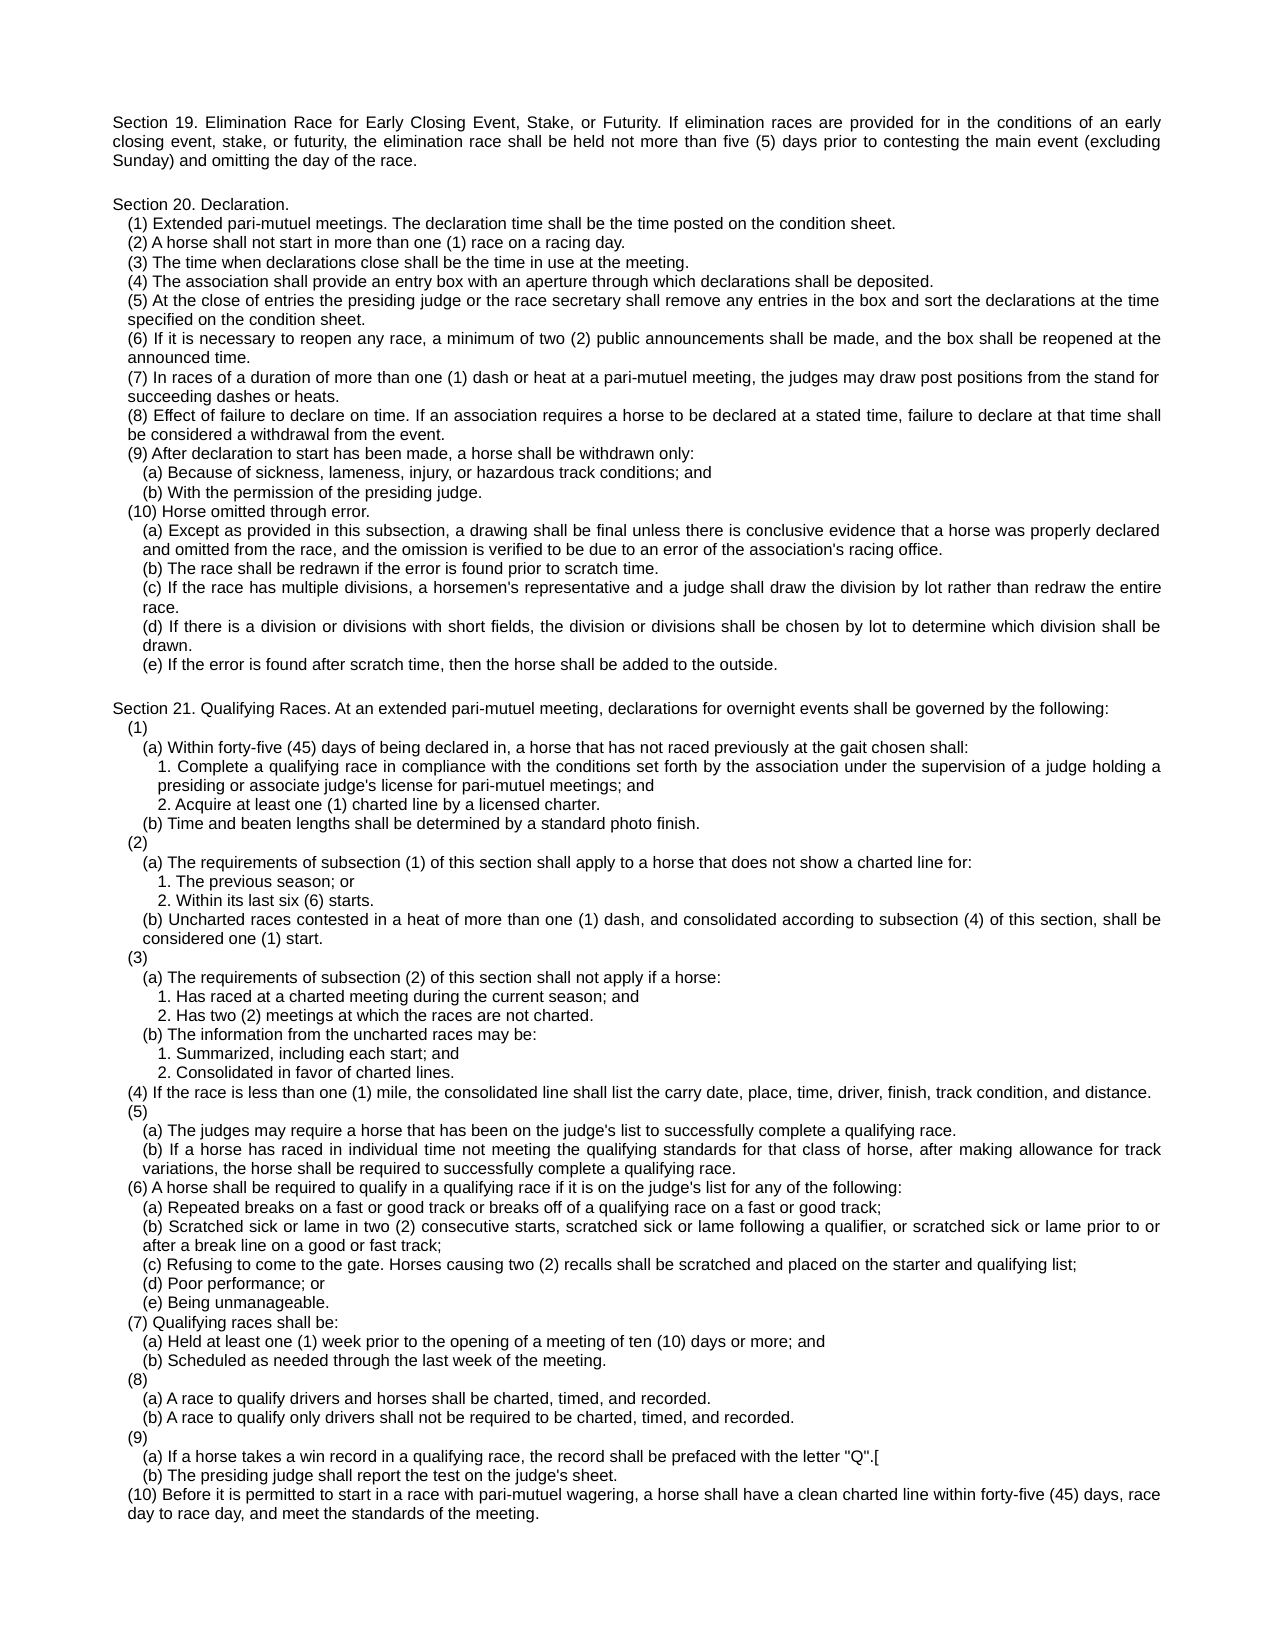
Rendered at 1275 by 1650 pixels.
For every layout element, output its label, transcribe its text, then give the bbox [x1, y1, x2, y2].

text Section 19. Elimination Race for Early Closing Event, Stake, or Futurity. If elimination races are provided for in the conditions of an early closing event, stake, or futurity, the elimination race shall be held not more than five (5) days prior to contesting the main event (excluding Sunday) and omitting the day of the race. [112, 112, 1162, 170]
text (a) The judges may require a horse that has been on the judge's list to successfully complete a qualifying race. [142, 1121, 1162, 1140]
text (5) At the close of entries the presiding judge or the race secretary shall remove any entries in the box and sort the declarations at the time specified on the condition sheet. [127, 291, 1162, 329]
text (10) Horse omitted through error. [127, 502, 1162, 521]
text (b) Scratched sick or lame in two (2) consecutive starts, scratched sick or lame following a qualifier, or scratched sick or lame prior to or after a break line on a good or fast track; [142, 1217, 1162, 1255]
text 1. Has raced at a charted meeting during the current season; and [157, 987, 1162, 1006]
text (a) The requirements of subsection (2) of this section shall not apply if a horse: [142, 967, 1162, 987]
text (8) [127, 1370, 1162, 1389]
text (e) Being unmanageable. [142, 1293, 1162, 1312]
text 1. The previous season; or [157, 872, 1162, 891]
text (6) If it is necessary to reopen any race, a minimum of two (2) public announcements shall be made, and the box shall be reopened at the announced time. [127, 329, 1162, 367]
text (b) With the permission of the presiding judge. [142, 482, 1162, 502]
text (b) Uncharted races contested in a heat of more than one (1) dash, and consolidated according to subsection (4) of this section, shall be considered one (1) start. [142, 910, 1162, 948]
text (a) If a horse takes a win record in a qualifying race, the record shall be prefaced with the letter "Q".[ [142, 1447, 1162, 1466]
text (b) A race to qualify only drivers shall not be required to be charted, timed, and recorded. [142, 1408, 1162, 1427]
text (b) Scheduled as needed through the last week of the meeting. [142, 1351, 1162, 1370]
text (9) [127, 1427, 1162, 1447]
text (2) A horse shall not start in more than one (1) race on a racing day. [127, 233, 1162, 252]
text (b) If a horse has raced in individual time not meeting the qualifying standards for that class of horse, after making allowance for track variations, the horse shall be required to successfully complete a qualifying race. [142, 1140, 1162, 1178]
text Section 21. Qualifying Races. At an extended pari-mutuel meeting, declarations for overnight events shall be governed by the following: [112, 699, 1162, 718]
text 2. Within its last six (6) starts. [157, 891, 1162, 910]
text (a) Except as provided in this subsection, a drawing shall be final unless there is conclusive evidence that a horse was properly declared and omitted from the race, and the omission is verified to be due to an error of the association's racing office. [142, 521, 1162, 559]
text (a) Held at least one (1) week prior to the opening of a meeting of ten (10) days or more; and [142, 1332, 1162, 1351]
text (b) The presiding judge shall report the test on the judge's sheet. [142, 1466, 1162, 1485]
text (d) Poor performance; or [142, 1274, 1162, 1293]
text (a) A race to qualify drivers and horses shall be charted, timed, and recorded. [142, 1389, 1162, 1408]
text (1) Extended pari-mutuel meetings. The declaration time shall be the time posted on the condition sheet. [127, 214, 1162, 233]
text (1) [127, 718, 1162, 737]
text 2. Has two (2) meetings at which the races are not charted. [157, 1006, 1162, 1025]
text (8) Effect of failure to declare on time. If an association requires a horse to be declared at a stated time, failure to declare at that time shall be considered a withdrawal from the event. [127, 406, 1162, 444]
text (7) Qualifying races shall be: [127, 1312, 1162, 1332]
text (b) The race shall be redrawn if the error is found prior to scratch time. [142, 559, 1162, 578]
text (4) If the race is less than one (1) mile, the consolidated line shall list the carry date, place, time, driver, finish, track condition, and distance. [127, 1082, 1162, 1102]
text (c) Refusing to come to the gate. Horses causing two (2) recalls shall be scratched and placed on the starter and qualifying list; [142, 1255, 1162, 1274]
text 2. Acquire at least one (1) charted line by a licensed charter. [157, 795, 1162, 814]
text (3) [127, 948, 1162, 967]
text (4) The association shall provide an entry box with an aperture through which declarations shall be deposited. [127, 272, 1162, 291]
text (a) The requirements of subsection (1) of this section shall apply to a horse that does not show a charted line for: [142, 852, 1162, 872]
text (10) Before it is permitted to start in a race with pari-mutuel wagering, a horse shall have a clean charted line within forty-five (45) days, race day to race day, and meet the standards of the meeting. [127, 1485, 1162, 1523]
text (a) Within forty-five (45) days of being declared in, a horse that has not raced previously at the gait chosen shall: [142, 737, 1162, 757]
text (c) If the race has multiple divisions, a horsemen's representative and a judge shall draw the division by lot rather than redraw the entire race. [142, 578, 1162, 617]
text (d) If there is a division or divisions with short fields, the division or divisions shall be chosen by lot to determine which division shall be drawn. [142, 617, 1162, 655]
text (b) The information from the uncharted races may be: [142, 1025, 1162, 1044]
text 2. Consolidated in favor of charted lines. [157, 1063, 1162, 1082]
text (b) Time and beaten lengths shall be determined by a standard photo finish. [142, 814, 1162, 833]
text 1. Complete a qualifying race in compliance with the conditions set forth by the association under the supervision of a judge holding a presiding or associate judge's license for pari-mutuel meetings; and [157, 757, 1162, 795]
text (3) The time when declarations close shall be the time in use at the meeting. [127, 252, 1162, 272]
text (2) [127, 833, 1162, 852]
text 1. Summarized, including each start; and [157, 1044, 1162, 1063]
text Section 20. Declaration. [112, 195, 1162, 214]
text (5) [127, 1102, 1162, 1121]
text (e) If the error is found after scratch time, then the horse shall be added to the outside. [142, 655, 1162, 674]
text (a) Because of sickness, lameness, injury, or hazardous track conditions; and [142, 463, 1162, 482]
text (6) A horse shall be required to qualify in a qualifying race if it is on the judge's list for any of the following: [127, 1178, 1162, 1197]
text (7) In races of a duration of more than one (1) dash or heat at a pari-mutuel meeting, the judges may draw post positions from the stand for succeeding dashes or heats. [127, 367, 1162, 406]
text (a) Repeated breaks on a fast or good track or breaks off of a qualifying race on a fast or good track; [142, 1197, 1162, 1217]
text (9) After declaration to start has been made, a horse shall be withdrawn only: [127, 444, 1162, 463]
